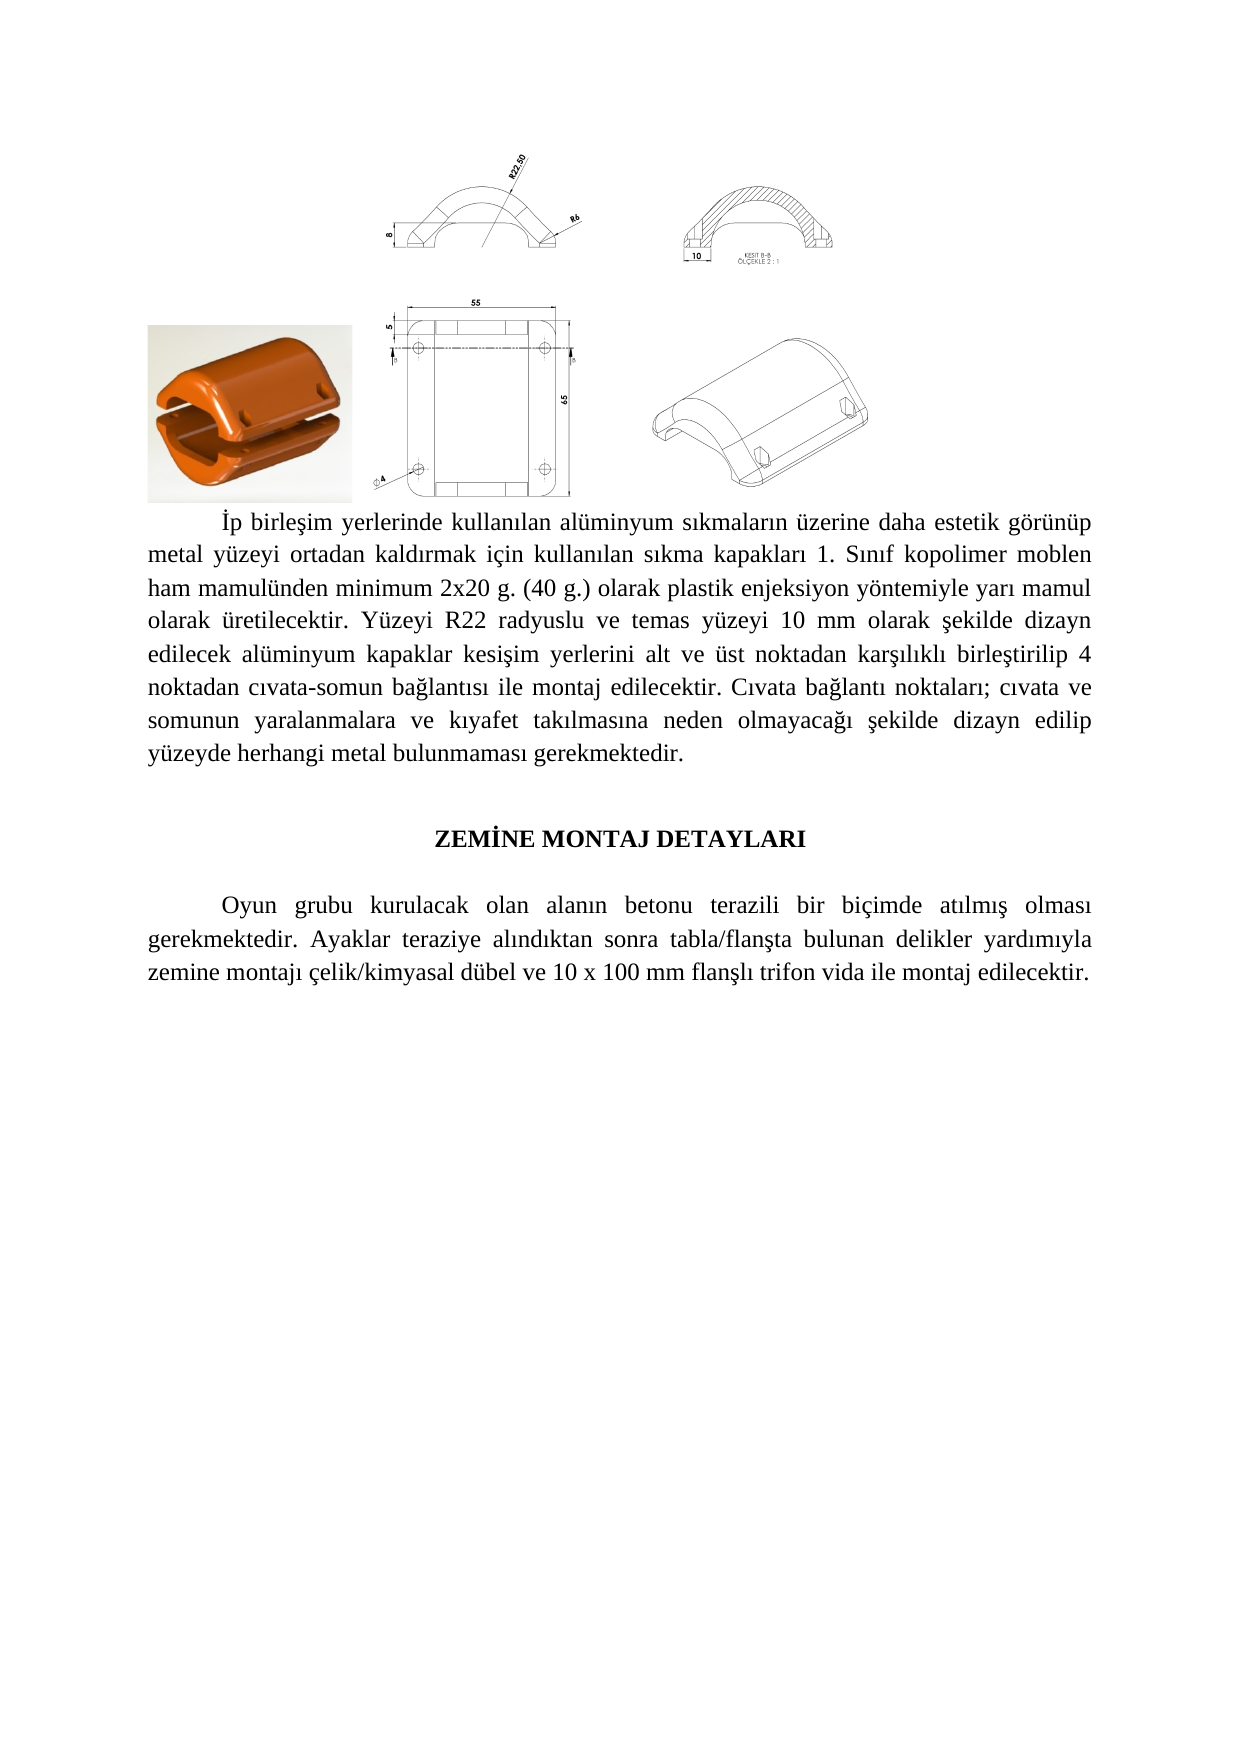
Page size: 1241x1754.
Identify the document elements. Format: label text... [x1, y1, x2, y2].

picture [147, 325, 353, 503]
text ZEMİNE MONTAJ DETAYLARI [148, 824, 1093, 853]
picture [358, 147, 875, 503]
text Oyun grubu kurulacak olan alanın betonu terazili bir biçimde atılmış olması gerekmektedir. Ayaklar teraziye alındıktan sonra tabla/flanşta bulunan delikler yardımıyla zemine montajı çelik/kimyasal dübel ve 10 x 100 mm flanşlı trifon vida ile montaj edilecektir. [148, 891, 1093, 985]
text İp birleşim yerlerinde kullanılan alüminyum sıkmaların üzerine daha estetik görünüp metal yüzeyi ortadan kaldırmak için kullanılan sıkma kapakları 1. Sınıf kopolimer moblen ham mamulünden minimum 2x20 g. (40 g.) olarak plastik enjeksiyon yöntemiyle yarı mamul olarak üretilecektir. Yüzeyi R22 radyuslu ve temas yüzeyi 10 mm olarak şekilde dizayn edilecek alüminyum kapaklar kesişim yerlerini alt ve üst noktadan karşılıklı birleştirilip 4 noktadan cıvata-somun bağlantısı ile montaj edilecektir. Cıvata bağlantı noktaları; cıvata ve somunun yaralanmalara ve kıyafet takılmasına neden olmayacağı şekilde dizayn edilip yüzeyde herhangi metal bulunmaması gerekmektedir. [148, 507, 1093, 766]
